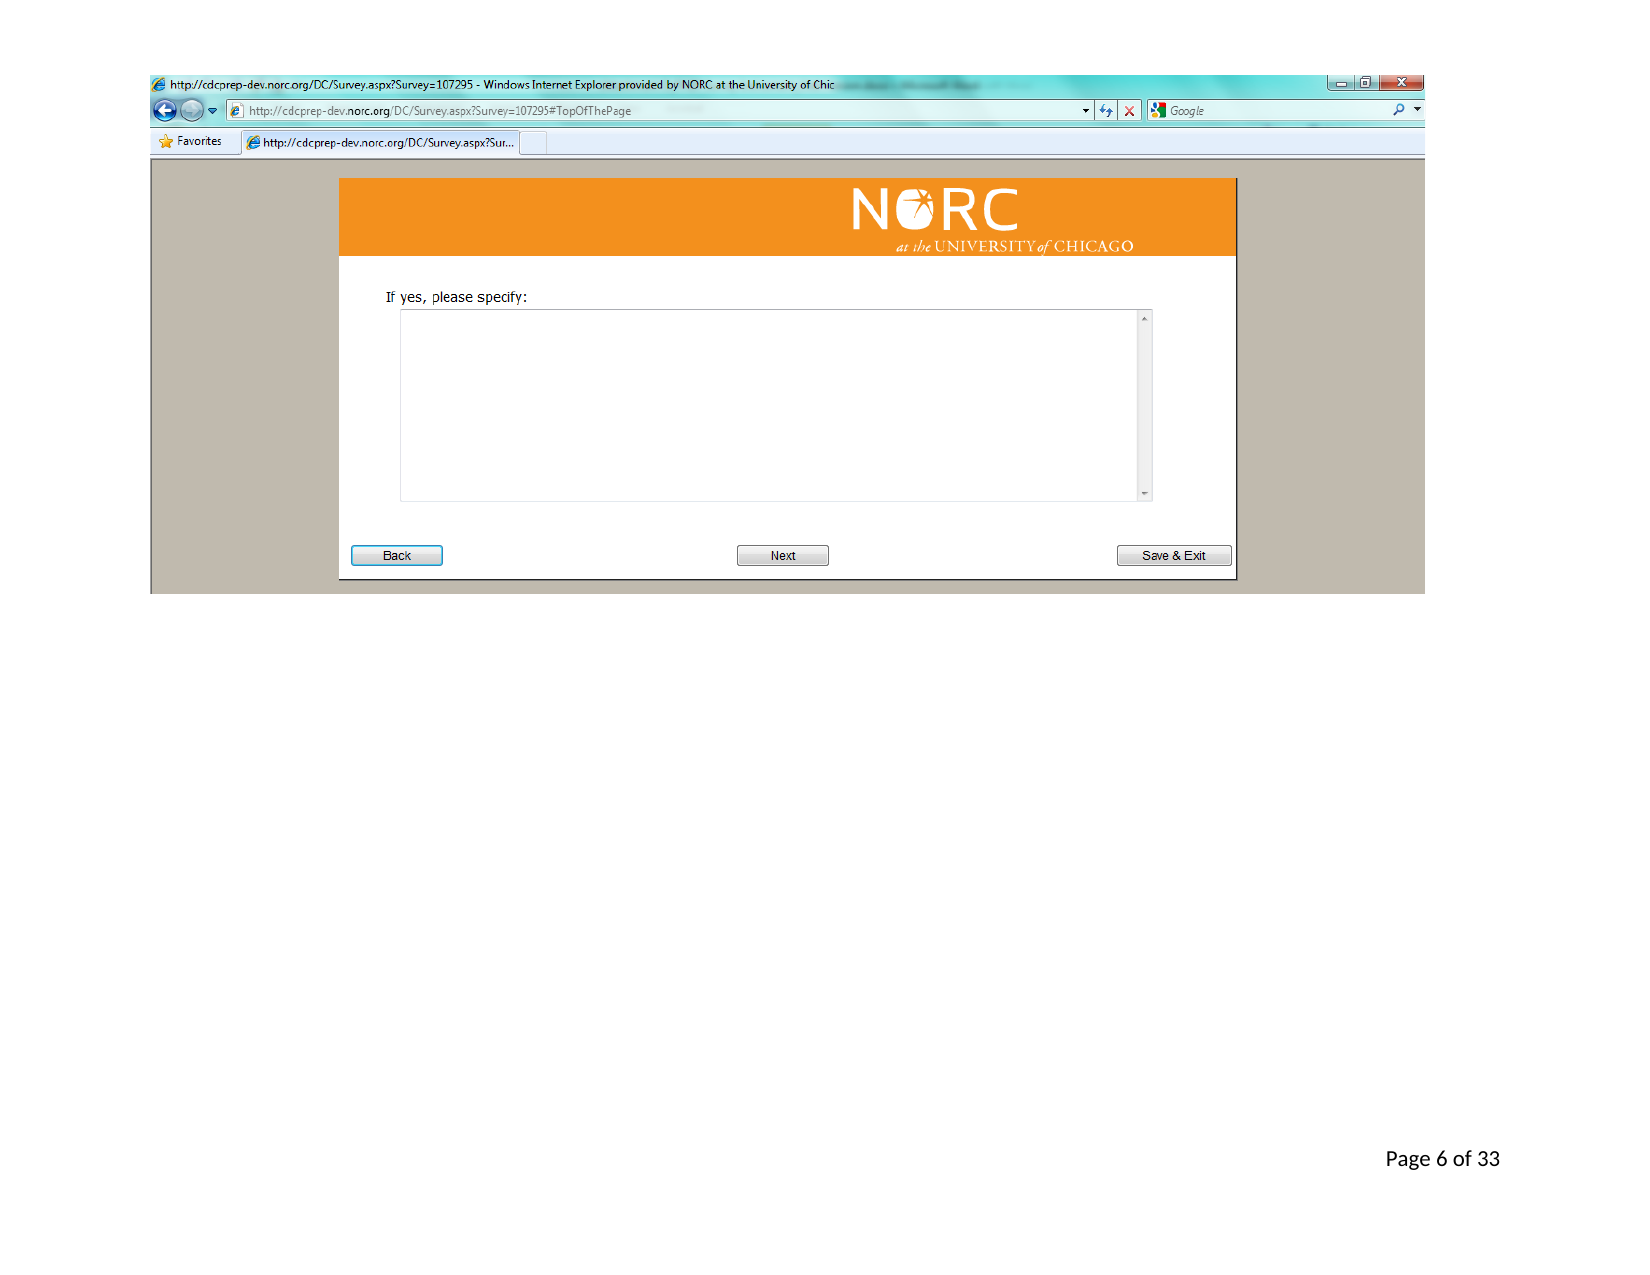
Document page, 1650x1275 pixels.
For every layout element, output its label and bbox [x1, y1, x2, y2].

picture [150, 75, 1425, 594]
